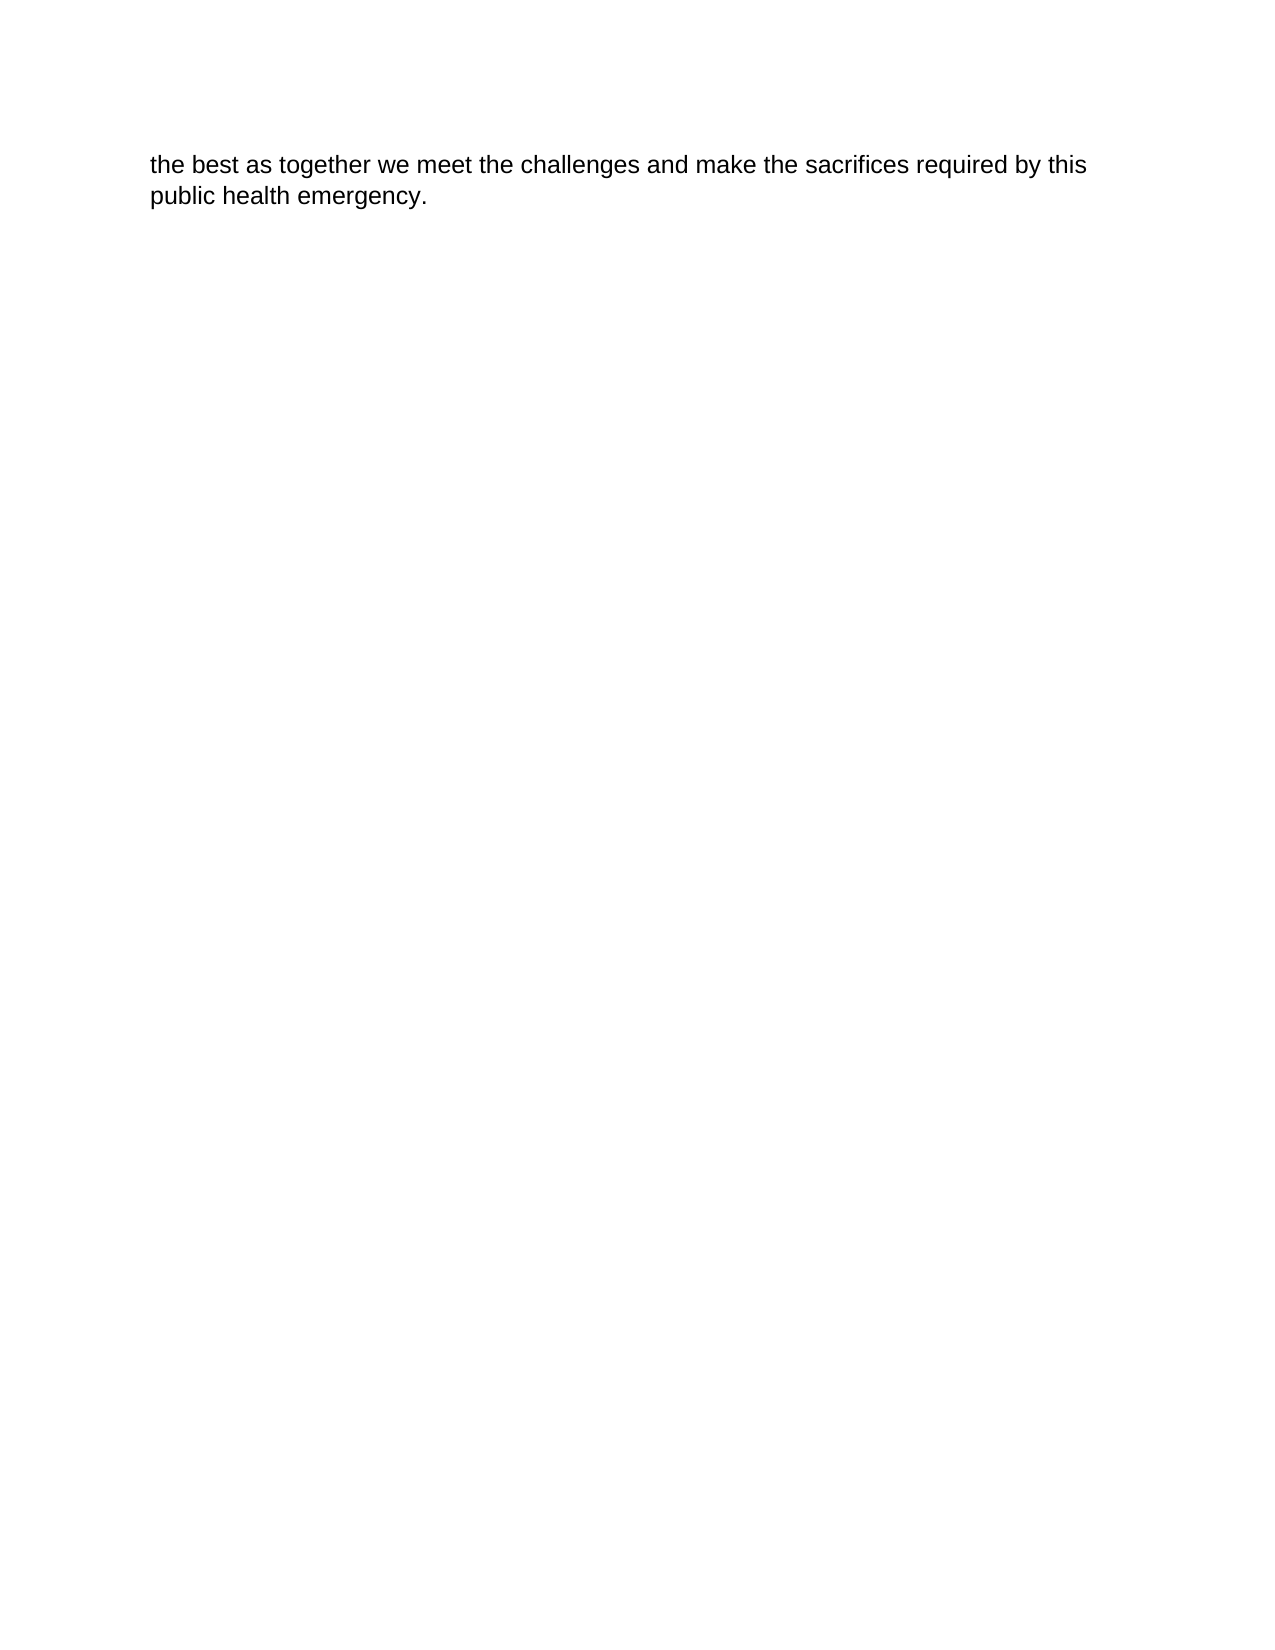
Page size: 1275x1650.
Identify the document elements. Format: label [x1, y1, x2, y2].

text [150, 150, 1125, 210]
